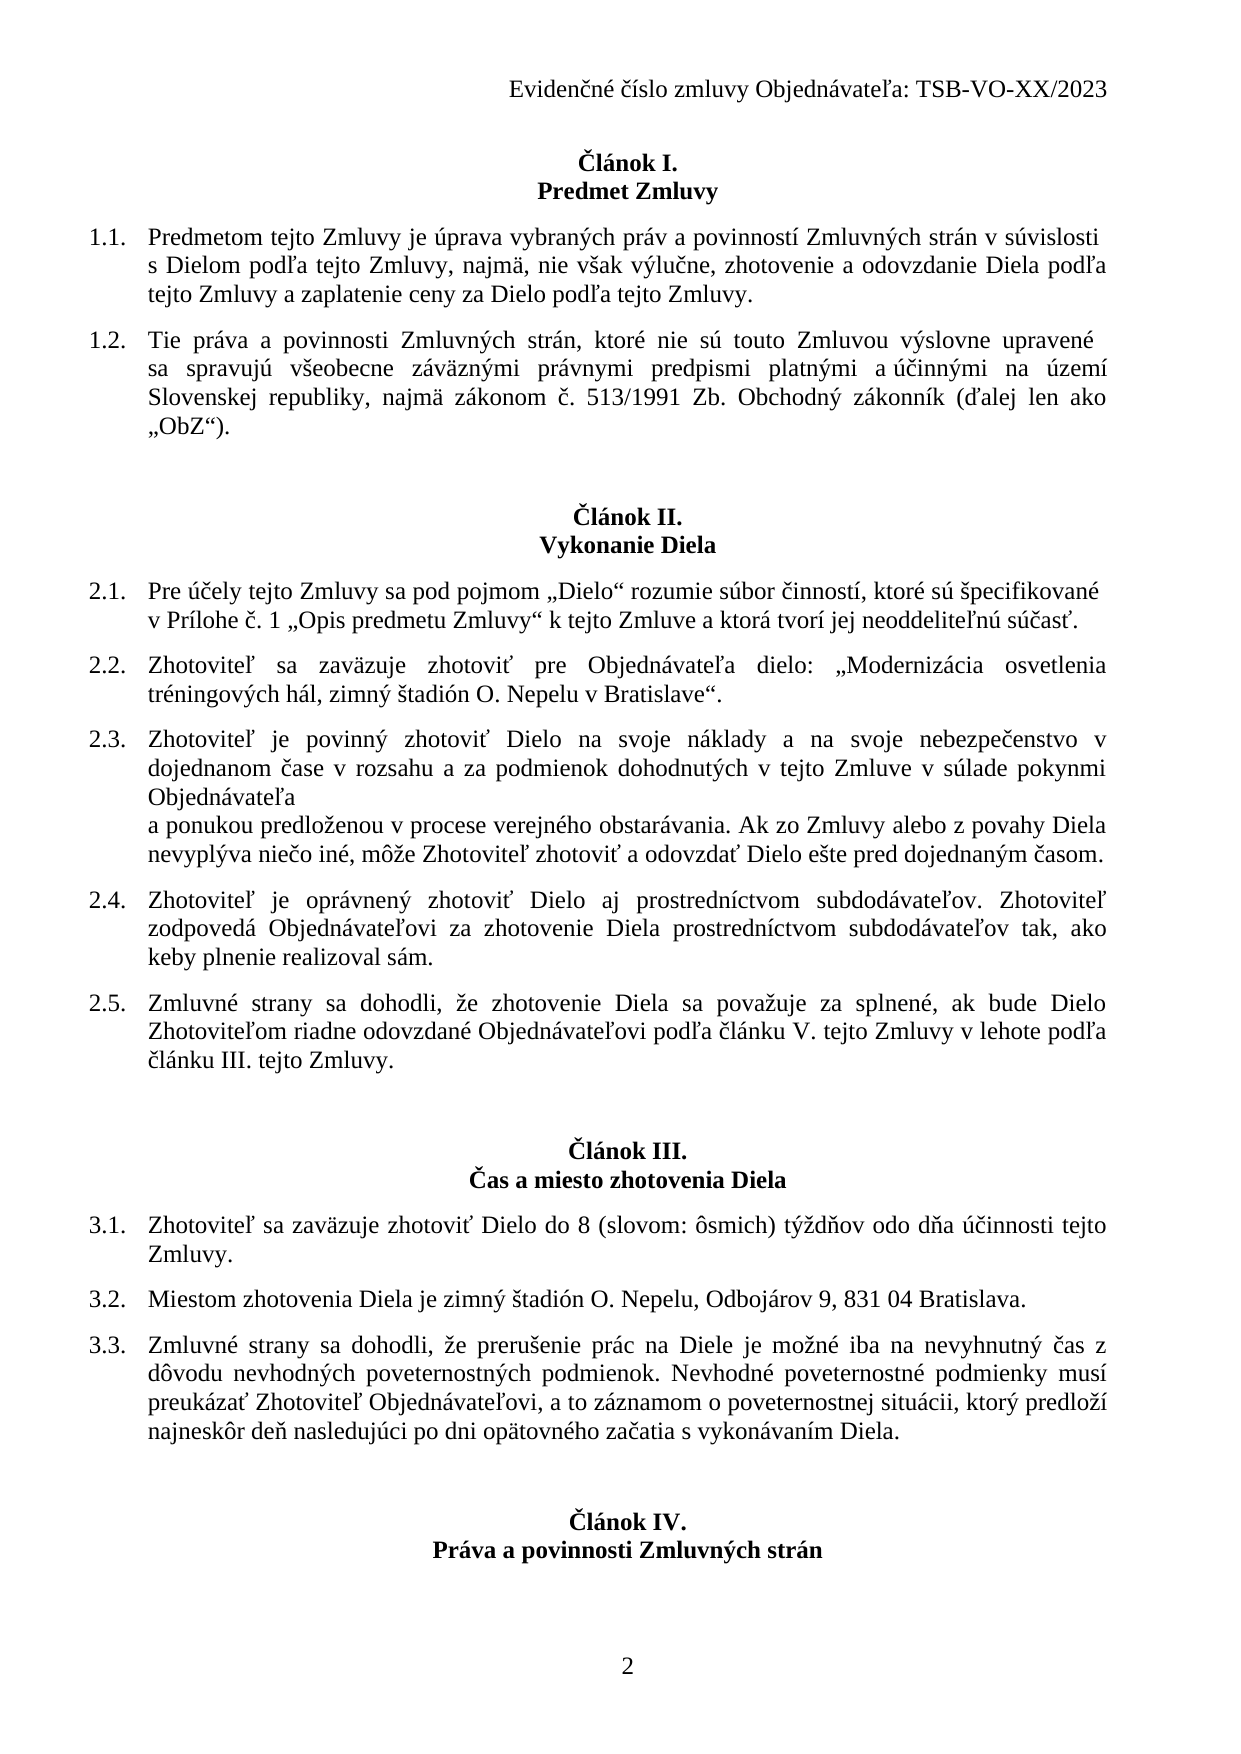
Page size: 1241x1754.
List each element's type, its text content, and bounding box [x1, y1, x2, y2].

list Článok IV. [148, 1507, 1107, 1536]
text Článok III. [148, 1136, 1107, 1165]
list Predmetom tejto Zmluvy je úprava vybraných práv a povinností Zmluvných strán v súvislosti s Dielom podľa tejto Zmluvy, najmä, nie však výlučne, zhotovenie a odovzdanie Diela podľa tejto Zmluvy a zaplatenie ceny za Dielo podľa tejto Zmluvy. [89, 222, 1107, 308]
list Pre účely tejto Zmluvy sa pod pojmom „Dielo“ rozumie súbor činností, ktoré sú špecifikované v Prílohe č. 1 „Opis predmetu Zmluvy“ k tejto Zmluve a ktorá tvorí jej neoddeliteľnú súčasť. [89, 576, 1107, 633]
list Tie práva a povinnosti Zmluvných strán, ktoré nie sú touto Zmluvou výslovne upravené sa spravujú všeobecne záväznými právnymi predpismi platnými a účinnými na území Slovenskej republiky, najmä zákonom č. 513/1991 Zb. Obchodný zákonník (ďalej len ako „ObZ“). [89, 325, 1107, 440]
list Zhotoviteľ sa zaväzuje zhotoviť Dielo do 8 (slovom: ôsmich) týždňov odo dňa účinnosti tejto Zmluvy. [89, 1210, 1107, 1268]
text Vykonanie Diela [148, 531, 1107, 559]
list Zhotoviteľ je povinný zhotoviť Dielo na svoje náklady a na svoje nebezpečenstvo v dojednanom čase v rozsahu a za podmienok dohodnutých v tejto Zmluve v súlade pokynmi Objednávateľa a ponukou predloženou v procese verejného obstarávania. Ak zo Zmluvy alebo z povahy Diela nevyplýva niečo iné, môže Zhotoviteľ zhotoviť a odovzdať Dielo ešte pred dojednaným časom. [89, 724, 1107, 868]
text Čas a miesto zhotovenia Diela [148, 1165, 1107, 1193]
list Zmluvné strany sa dohodli, že zhotovenie Diela sa považuje za splnené, ak bude Dielo Zhotoviteľom riadne odovzdané Objednávateľovi podľa článku V. tejto Zmluvy v lehote podľa článku III. tejto Zmluvy. [89, 988, 1107, 1074]
list Miestom zhotovenia Diela je zimný štadión O. Nepelu, Odbojárov 9, 831 04 Bratislava. [89, 1284, 1107, 1313]
list Zmluvné strany sa dohodli, že prerušenie prác na Diele je možné iba na nevyhnutný čas z dôvodu nevhodných poveternostných podmienok. Nevhodné poveternostné podmienky musí preukázať Zhotoviteľ Objednávateľovi, a to záznamom o poveternostnej situácii, ktorý predloží najneskôr deň nasledujúci po dni opätovného začatia s vykonávaním Diela. [89, 1330, 1107, 1445]
text Predmet Zmluvy [148, 176, 1107, 205]
text Článok II. [148, 502, 1107, 531]
text Článok I. [148, 148, 1107, 176]
list Zhotoviteľ sa zaväzuje zhotoviť pre Objednávateľa dielo: „Modernizácia osvetlenia tréningových hál, zimný štadión O. Nepelu v Bratislave“. [89, 650, 1107, 708]
text Práva a povinnosti Zmluvných strán [148, 1536, 1107, 1564]
list Zhotoviteľ je oprávnený zhotoviť Dielo aj prostredníctvom subdodávateľov. Zhotoviteľ zodpovedá Objednávateľovi za zhotovenie Diela prostredníctvom subdodávateľov tak, ako keby plnenie realizoval sám. [89, 885, 1107, 971]
